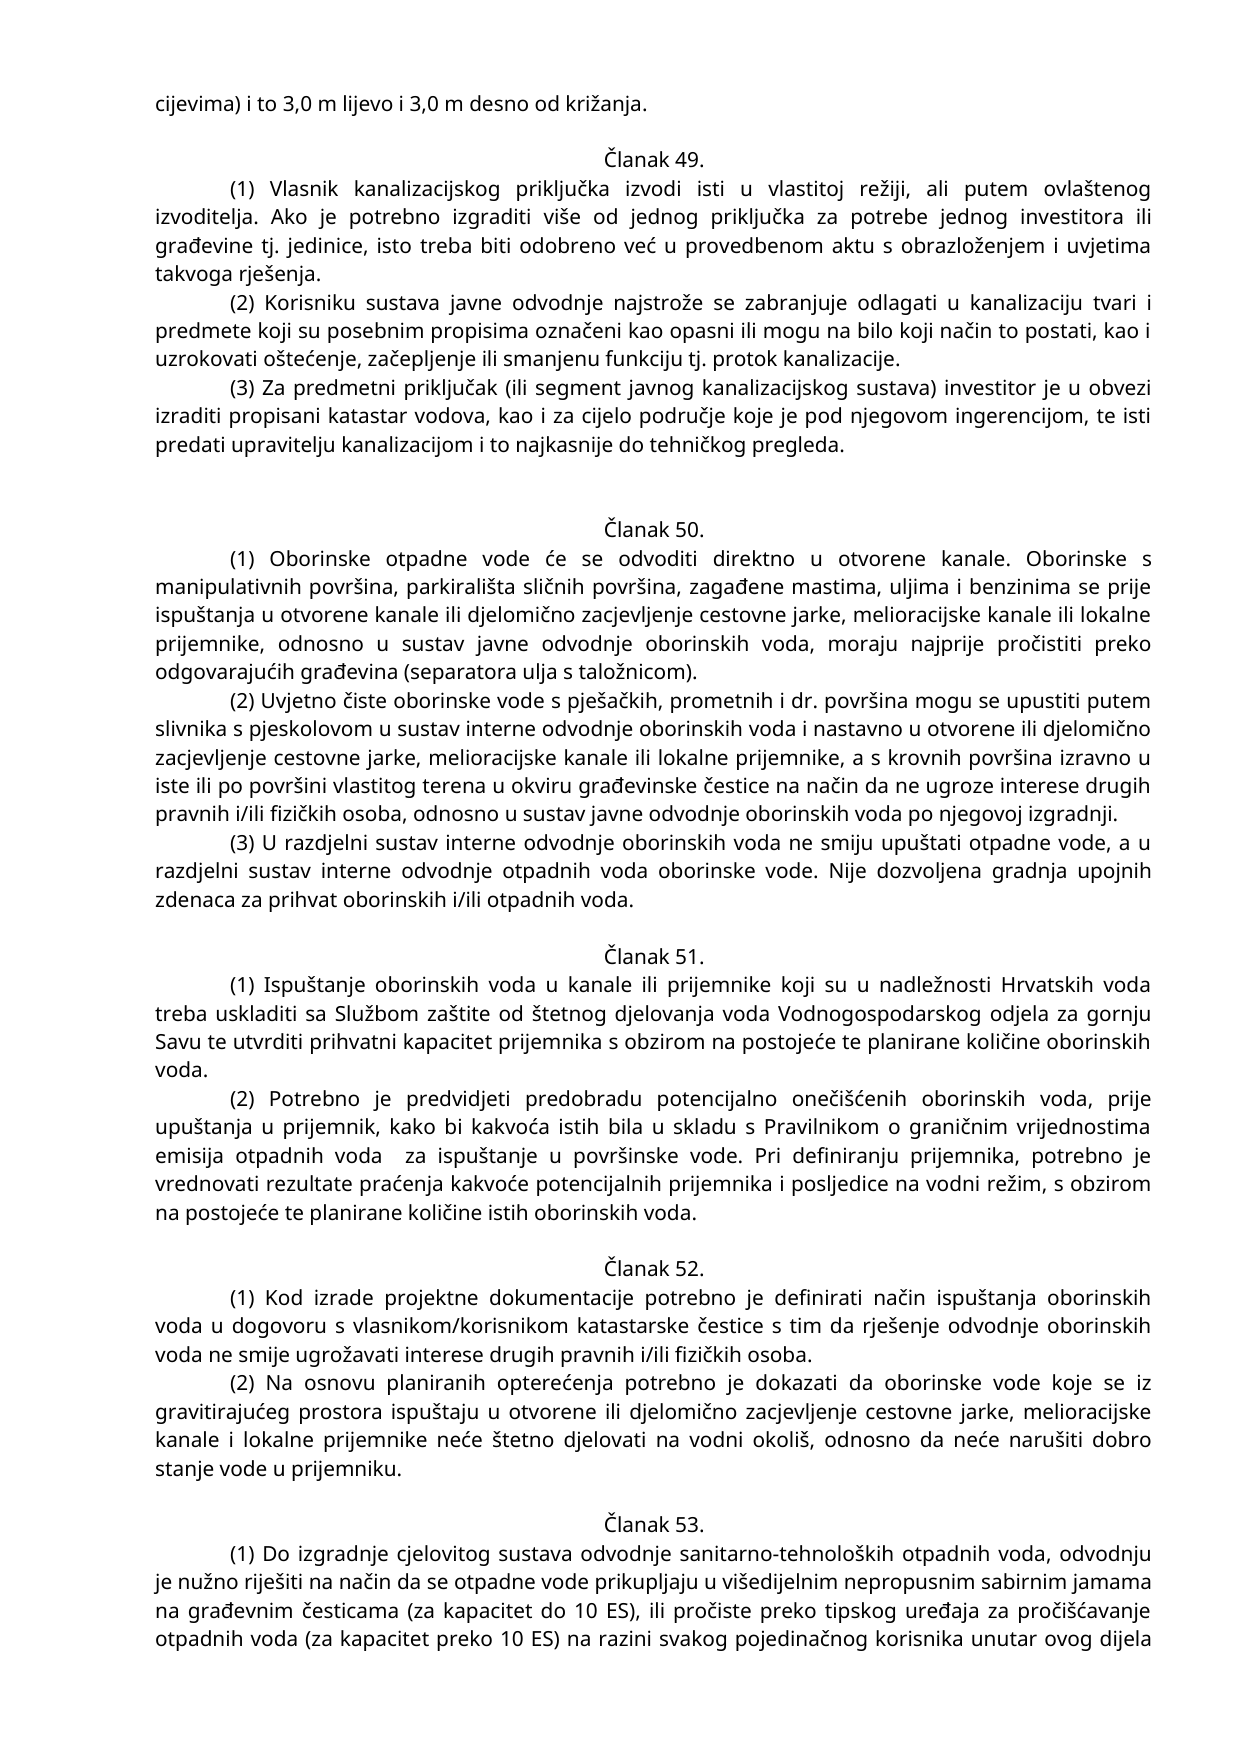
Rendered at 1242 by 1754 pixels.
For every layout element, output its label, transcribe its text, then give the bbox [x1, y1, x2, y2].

text Članak 50. [155, 515, 1153, 544]
text Članak 49. [155, 146, 1153, 174]
text (2) Potrebno je predvidjeti predobradu potencijalno onečišćenih oborinskih voda, prije upuštanja u prijemnik, kako bi kakvoća istih bila u skladu s Pravilnikom o graničnim vrijednostima emisija otpadnih voda za ispuštanje u površinske vode. Pri definiranju prijemnika, potrebno je vrednovati rezultate praćenja kakvoće potencijalnih prijemnika i posljedice na vodni režim, s obzirom na postojeće te planirane količine istih oborinskih voda. [155, 1084, 1153, 1226]
text (3) U razdjelni sustav interne odvodnje oborinskih voda ne smiju upuštati otpadne vode, a u razdjelni sustav interne odvodnje otpadnih voda oborinske vode. Nije dozvoljena gradnja upojnih zdenaca za prihvat oborinskih i/ili otpadnih voda. [155, 828, 1153, 913]
text (2) Na osnovu planiranih opterećenja potrebno je dokazati da oborinske vode koje se iz gravitirajućeg prostora ispuštaju u otvorene ili djelomično zacjevljenje cestovne jarke, melioracijske kanale i lokalne prijemnike neće štetno djelovati na vodni okoliš, odnosno da neće narušiti dobro stanje vode u prijemniku. [155, 1368, 1153, 1482]
text (1) Kod izrade projektne dokumentacije potrebno je definirati način ispuštanja oborinskih voda u dogovoru s vlasnikom/korisnikom katastarske čestice s tim da rješenje odvodnje oborinskih voda ne smije ugrožavati interese drugih pravnih i/ili fizičkih osoba. [155, 1283, 1153, 1368]
text Članak 53. [155, 1511, 1153, 1539]
text (3) Za predmetni priključak (ili segment javnog kanalizacijskog sustava) investitor je u obvezi izraditi propisani katastar vodova, kao i za cijelo područje koje je pod njegovom ingerencijom, te isti predati upravitelju kanalizacijom i to najkasnije do tehničkog pregleda. [155, 373, 1153, 458]
text (1) Vlasnik kanalizacijskog priključka izvodi isti u vlastitoj režiji, ali putem ovlaštenog izvoditelja. Ako je potrebno izgraditi više od jednog priključka za potrebe jednog investitora ili građevine tj. jedinice, isto treba biti odobreno već u provedbenom aktu s obrazloženjem i uvjetima takvoga rješenja. [155, 174, 1153, 288]
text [155, 1539, 1153, 1653]
text (1) Oborinske otpadne vode će se odvoditi direktno u otvorene kanale. Oborinske s manipulativnih površina, parkirališta sličnih površina, zagađene mastima, uljima i benzinima se prije ispuštanja u otvorene kanale ili djelomično zacjevljenje cestovne jarke, melioracijske kanale ili lokalne prijemnike, odnosno u sustav javne odvodnje oborinskih voda, moraju najprije pročistiti preko odgovarajućih građevina (separatora ulja s taložnicom). [155, 544, 1153, 686]
text (1) Ispuštanje oborinskih voda u kanale ili prijemnike koji su u nadležnosti Hrvatskih voda treba uskladiti sa Službom zaštite od štetnog djelovanja voda Vodnogospodarskog odjela za gornju Savu te utvrditi prihvatni kapacitet prijemnika s obzirom na postojeće te planirane količine oborinskih voda. [155, 970, 1153, 1084]
text Članak 51. [155, 942, 1153, 970]
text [155, 89, 1153, 117]
text (2) Korisniku sustava javne odvodnje najstrože se zabranjuje odlagati u kanalizaciju tvari i predmete koji su posebnim propisima označeni kao opasni ili mogu na bilo koji način to postati, kao i uzrokovati oštećenje, začepljenje ili smanjenu funkciju tj. protok kanalizacije. [155, 288, 1153, 373]
text Članak 52. [155, 1254, 1153, 1283]
text (2) Uvjetno čiste oborinske vode s pješačkih, prometnih i dr. površina mogu se upustiti putem slivnika s pjeskolovom u sustav interne odvodnje oborinskih voda i nastavno u otvorene ili djelomično zacjevljenje cestovne jarke, melioracijske kanale ili lokalne prijemnike, a s krovnih površina izravno u iste ili po površini vlastitog terena u okviru građevinske čestice na način da ne ugroze interese drugih pravnih i/ili fizičkih osoba, odnosno u sustav javne odvodnje oborinskih voda po njegovoj izgradnji. [155, 686, 1153, 828]
